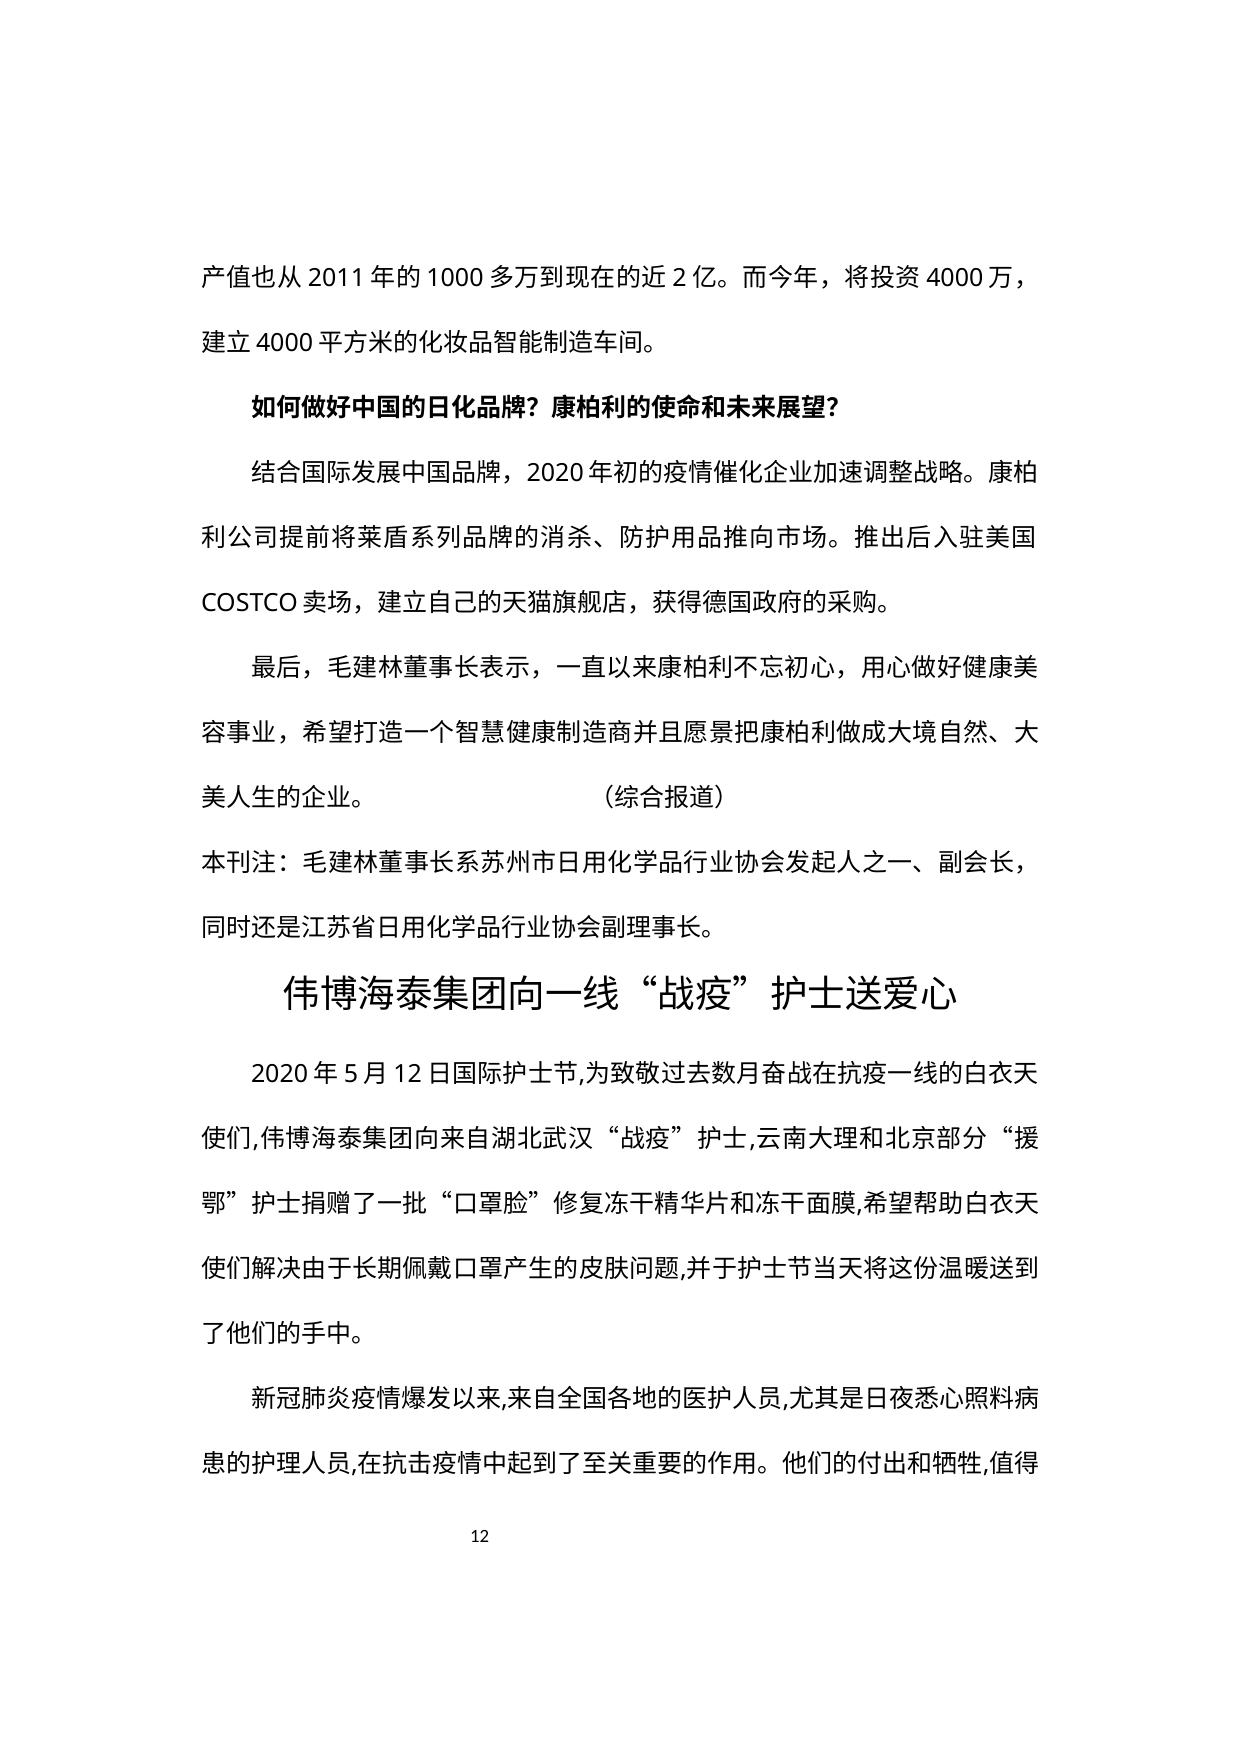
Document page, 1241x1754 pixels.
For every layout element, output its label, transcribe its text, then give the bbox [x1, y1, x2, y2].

text 本刊注：毛建林董事长系苏州市日用化学品行业协会发起人之一、副会长，同时还是江苏省日用化学品行业协会副理事长。 [201, 828, 1039, 958]
text 2020年5月12日国际护士节,为致敬过去数月奋战在抗疫一线的白衣天使们,伟博海泰集团向来自湖北武汉“战疫”护士,云南大理和北京部分“援鄂”护士捐赠了一批“口罩脸”修复冻干精华片和冻干面膜,希望帮助白衣天使们解决由于长期佩戴口罩产生的皮肤问题,并于护士节当天将这份温暖送到了他们的手中。 [201, 1039, 1039, 1364]
text 结合国际发展中国品牌，2020年初的疫情催化企业加速调整战略。康柏利公司提前将莱盾系列品牌的消杀、防护用品推向市场。推出后入驻美国COSTCO卖场，建立自己的天猫旗舰店，获得德国政府的采购。 [201, 438, 1039, 633]
text 伟博海泰集团向一线“战疫”护士送爱心 [201, 958, 1039, 1023]
text 最后，毛建林董事长表示，一直以来康柏利不忘初心，用心做好健康美容事业，希望打造一个智慧健康制造商并且愿景把康柏利做成大境自然、大美人生的企业。 （综合报道） [201, 633, 1039, 828]
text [201, 1364, 1039, 1494]
text 如何做好中国的日化品牌？康柏利的使命和未来展望？ [201, 373, 1039, 438]
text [201, 243, 1039, 373]
